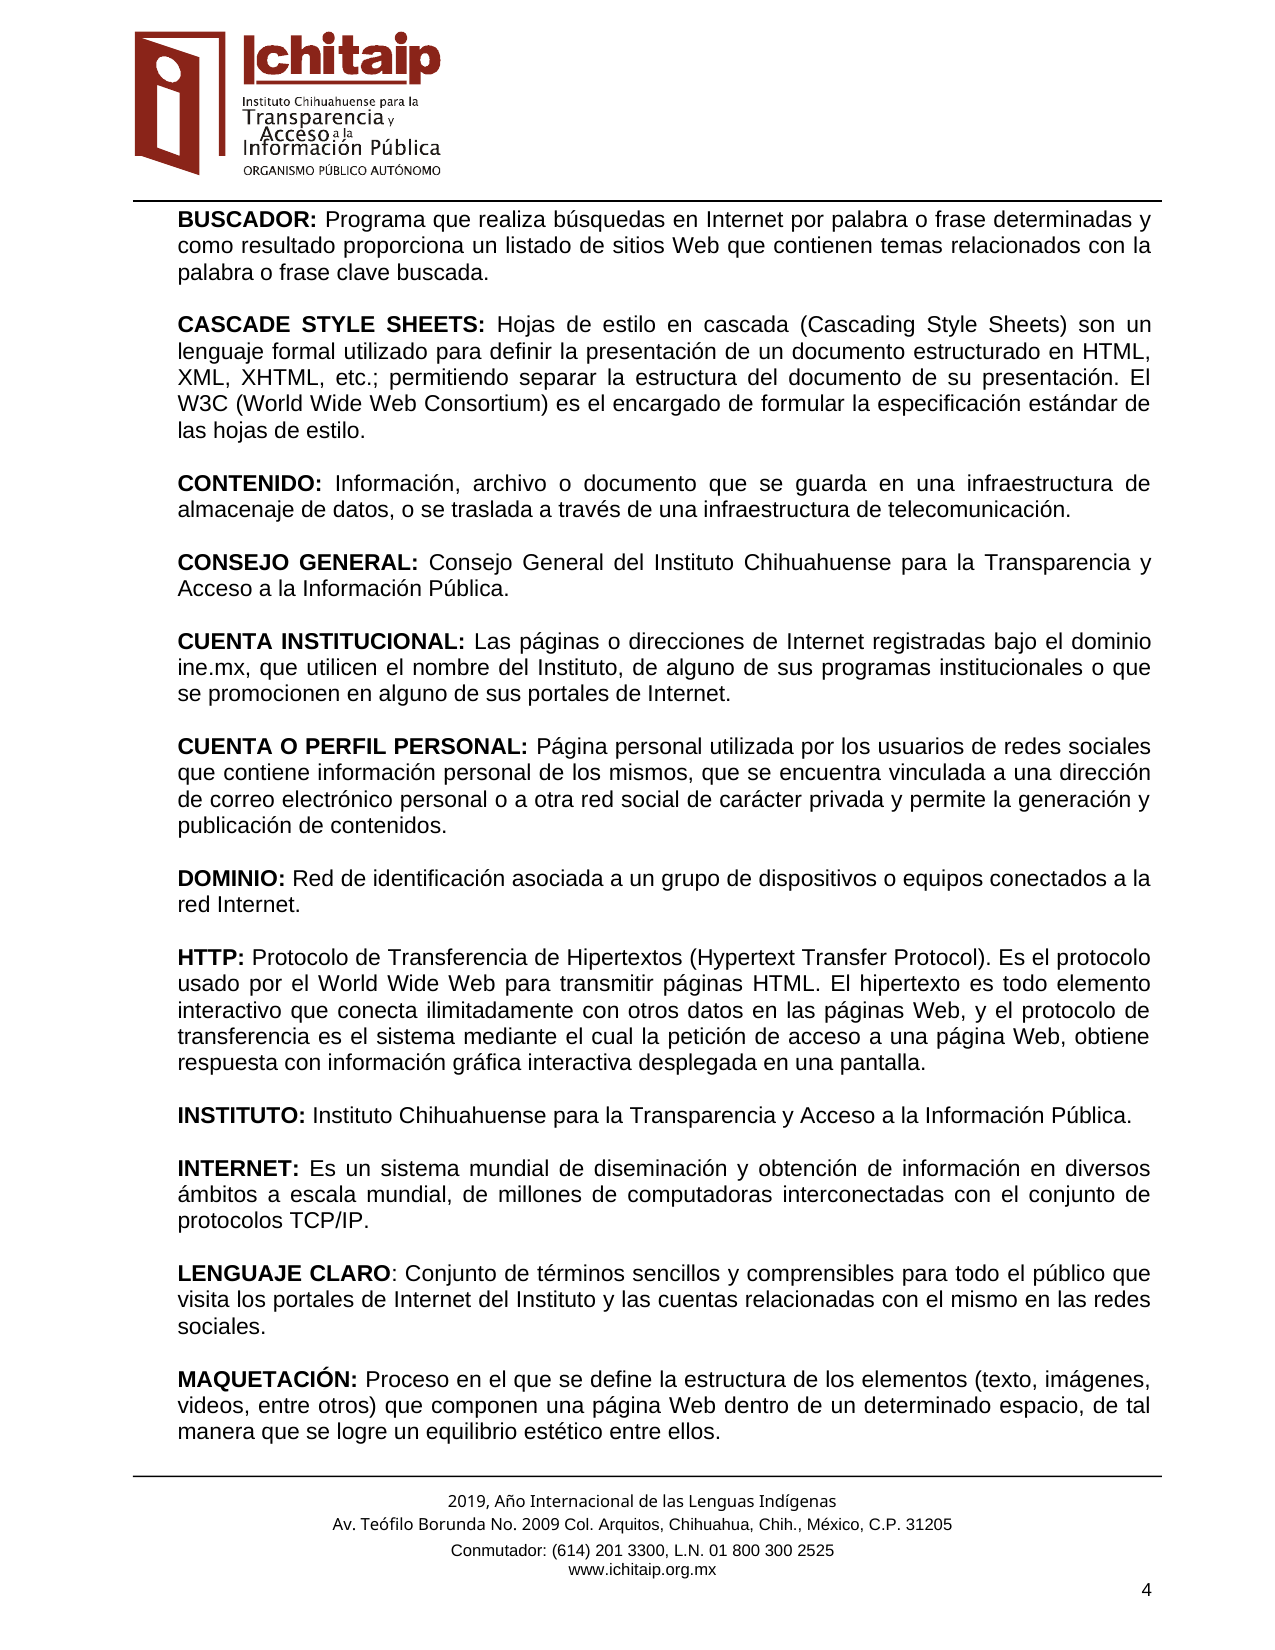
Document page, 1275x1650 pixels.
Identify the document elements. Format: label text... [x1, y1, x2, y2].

text CASCADE STYLE SHEETS: Hojas de estilo en cascada (Cascading Style Sheets) son un lenguaje formal utilizado para definir la presentación de un documento estructurado en HTML, XML, XHTML, etc.; permitiendo separar la estructura del documento de su presentación. El W3C (World Wide Web Consortium) es el encargado de formular la especificación estándar de las hojas de estilo. [177, 311, 1152, 443]
text HTTP: Protocolo de Transferencia de Hipertextos (Hypertext Transfer Protocol). Es el protocolo usado por el World Wide Web para transmitir páginas HTML. El hipertexto es todo elemento interactivo que conecta ilimitadamente con otros datos en las páginas Web, y el protocolo de transferencia es el sistema mediante el cual la petición de acceso a una página Web, obtiene respuesta con información gráfica interactiva desplegada en una pantalla. [177, 944, 1152, 1076]
text CUENTA O PERFIL PERSONAL: Página personal utilizada por los usuarios de redes sociales que contiene información personal de los mismos, que se encuentra vinculada a una dirección de correo electrónico personal o a otra red social de carácter privada y permite la generación y publicación de contenidos. [177, 733, 1152, 838]
text CONTENIDO: Información, archivo o documento que se guarda en una infraestructura de almacenaje de datos, o se traslada a través de una infraestructura de telecomunicación. [177, 469, 1152, 522]
text LENGUAJE CLARO: Conjunto de términos sencillos y comprensibles para todo el público que visita los portales de Internet del Instituto y las cuentas relacionadas con el mismo en las redes sociales. [177, 1260, 1152, 1339]
text DOMINIO: Red de identificación asociada a un grupo de dispositivos o equipos conectados a la red Internet. [177, 865, 1152, 917]
text INTERNET: Es un sistema mundial de diseminación y obtención de información en diversos ámbitos a escala mundial, de millones de computadoras interconectadas con el conjunto de protocolos TCP/IP. [177, 1155, 1152, 1234]
text INSTITUTO: Instituto Chihuahuense para la Transparencia y Acceso a la Información Pública. [177, 1102, 1152, 1128]
text MAQUETACIÓN: Proceso en el que se define la estructura de los elementos (texto, imágenes, videos, entre otros) que componen una página Web dentro de un determinado espacio, de tal manera que se logre un equilibrio estético entre ellos. [177, 1366, 1152, 1444]
text CONSEJO GENERAL: Consejo General del Instituto Chihuahuense para la Transparencia y Acceso a la Información Pública. [177, 548, 1152, 601]
text BUSCADOR: Programa que realiza búsquedas en Internet por palabra o frase determinadas y como resultado proporciona un listado de sitios Web que contienen temas relacionados con la palabra o frase clave buscada. [177, 206, 1152, 285]
text CUENTA INSTITUCIONAL: Las páginas o direcciones de Internet registradas bajo el dominio ine.mx, que utilicen el nombre del Instituto, de alguno de sus programas institucionales o que se promocionen en alguno de sus portales de Internet. [177, 628, 1152, 707]
